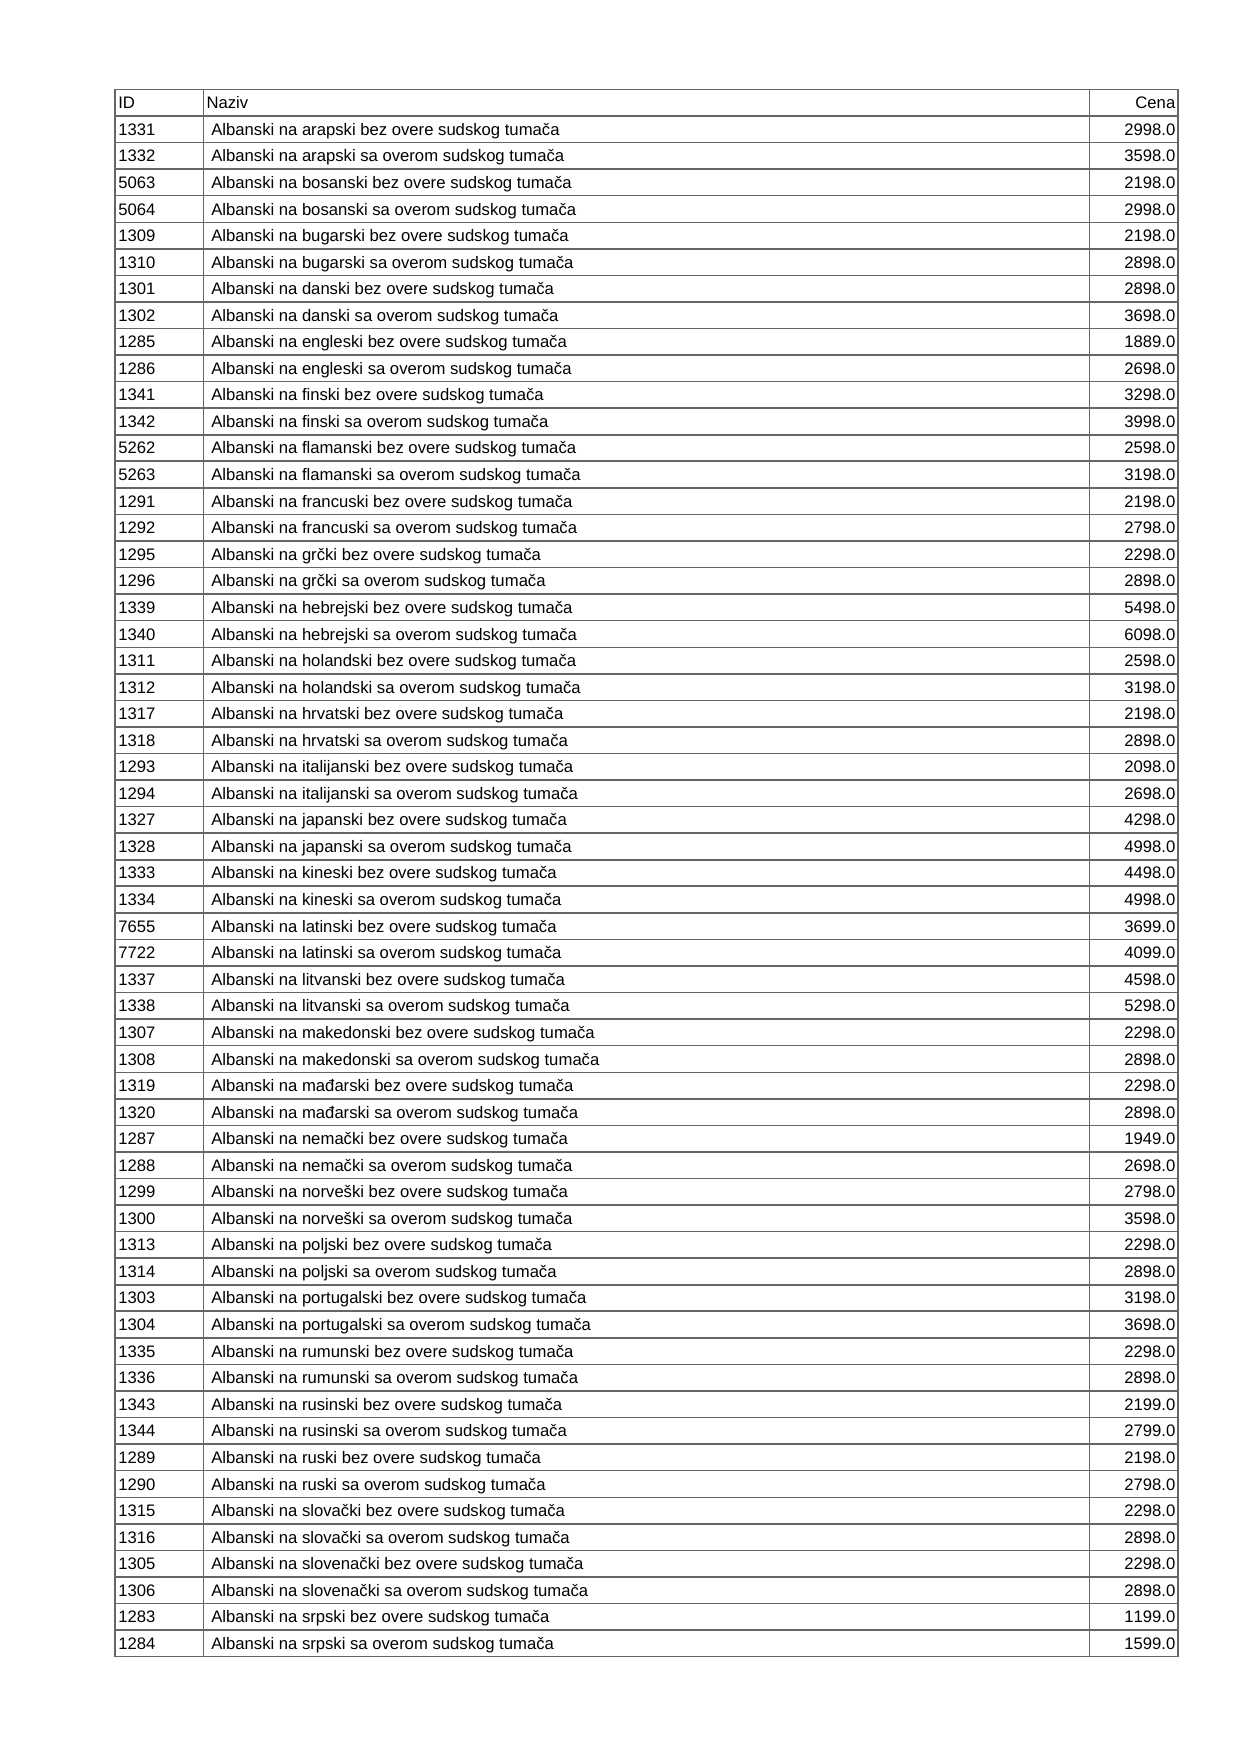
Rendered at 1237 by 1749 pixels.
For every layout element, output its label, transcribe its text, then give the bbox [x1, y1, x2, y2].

table_cell 2898.0 [1090, 1578, 1177, 1603]
table_cell 5498.0 [1090, 595, 1177, 620]
table_cell 2898.0 [1090, 1100, 1177, 1124]
table_cell 5063 [116, 170, 203, 195]
table_cell 1199.0 [1090, 1604, 1177, 1629]
table_cell 2298.0 [1090, 1020, 1177, 1045]
table_cell 1328 [116, 834, 203, 859]
table_cell 3699.0 [1090, 914, 1177, 938]
table_cell 3998.0 [1090, 409, 1177, 434]
table_cell 2898.0 [1090, 276, 1177, 301]
table_cell 2198.0 [1090, 1445, 1177, 1470]
table_cell 4099.0 [1090, 940, 1177, 965]
table_cell Albanski na japanski sa overom sudskog tumača [204, 834, 1089, 859]
table_cell Albanski na engleski sa overom sudskog tumača [204, 356, 1089, 381]
table_cell 1319 [116, 1073, 203, 1098]
table_header ID [116, 90, 203, 115]
table_cell 2598.0 [1090, 648, 1177, 673]
table_cell 1889.0 [1090, 329, 1177, 354]
table_cell 1312 [116, 675, 203, 699]
table_cell 1306 [116, 1578, 203, 1603]
table_cell Albanski na holandski bez overe sudskog tumača [204, 648, 1089, 673]
table_cell 1314 [116, 1259, 203, 1284]
table_cell 1292 [116, 515, 203, 540]
table_cell 1304 [116, 1312, 203, 1337]
table_cell 1341 [116, 382, 203, 407]
table_cell Albanski na italijanski bez overe sudskog tumača [204, 754, 1089, 779]
table_header Cena [1090, 90, 1177, 115]
table_cell 1307 [116, 1020, 203, 1045]
table_cell Albanski na bugarski bez overe sudskog tumača [204, 223, 1089, 248]
table_cell 4498.0 [1090, 861, 1177, 885]
table_cell Albanski na ruski sa overom sudskog tumača [204, 1471, 1089, 1496]
table_cell 2898.0 [1090, 728, 1177, 753]
table_cell 1340 [116, 621, 203, 646]
table_cell 2998.0 [1090, 196, 1177, 221]
table_cell Albanski na grčki sa overom sudskog tumača [204, 568, 1089, 593]
table_cell Albanski na nemački bez overe sudskog tumača [204, 1126, 1089, 1151]
table_cell 2998.0 [1090, 117, 1177, 142]
table_cell 1309 [116, 223, 203, 248]
table_cell Albanski na slovenački bez overe sudskog tumača [204, 1551, 1089, 1576]
table_cell 1599.0 [1090, 1631, 1177, 1656]
table_cell 3698.0 [1090, 303, 1177, 328]
table_cell Albanski na hebrejski bez overe sudskog tumača [204, 595, 1089, 620]
table_cell Albanski na finski bez overe sudskog tumača [204, 382, 1089, 407]
table_cell Albanski na danski bez overe sudskog tumača [204, 276, 1089, 301]
table_cell 3598.0 [1090, 1206, 1177, 1231]
table_cell 2898.0 [1090, 1525, 1177, 1549]
table_cell 3198.0 [1090, 675, 1177, 699]
table_cell 4298.0 [1090, 807, 1177, 832]
table_cell 1302 [116, 303, 203, 328]
table_cell Albanski na holandski sa overom sudskog tumača [204, 675, 1089, 699]
table_cell 2199.0 [1090, 1392, 1177, 1417]
table_cell Albanski na hrvatski bez overe sudskog tumača [204, 701, 1089, 726]
table_cell Albanski na latinski sa overom sudskog tumača [204, 940, 1089, 965]
table_cell 2598.0 [1090, 436, 1177, 460]
table_cell Albanski na danski sa overom sudskog tumača [204, 303, 1089, 328]
table_cell 2298.0 [1090, 1551, 1177, 1576]
table_cell Albanski na hrvatski sa overom sudskog tumača [204, 728, 1089, 753]
table_cell 7722 [116, 940, 203, 965]
table_cell 1283 [116, 1604, 203, 1629]
table_cell 2198.0 [1090, 701, 1177, 726]
table_cell Albanski na bosanski bez overe sudskog tumača [204, 170, 1089, 195]
table_cell 1344 [116, 1418, 203, 1443]
table_cell Albanski na rusinski sa overom sudskog tumača [204, 1418, 1089, 1443]
table_cell 2298.0 [1090, 1232, 1177, 1257]
table_cell Albanski na arapski sa overom sudskog tumača [204, 143, 1089, 168]
table_cell 1284 [116, 1631, 203, 1656]
table_cell 1331 [116, 117, 203, 142]
table_cell Albanski na rusinski bez overe sudskog tumača [204, 1392, 1089, 1417]
table_cell 1299 [116, 1179, 203, 1204]
table_cell Albanski na rumunski sa overom sudskog tumača [204, 1365, 1089, 1390]
table_cell 4998.0 [1090, 887, 1177, 912]
table_cell 3198.0 [1090, 462, 1177, 487]
table_cell 2898.0 [1090, 1365, 1177, 1390]
table_cell Albanski na mađarski sa overom sudskog tumača [204, 1100, 1089, 1124]
table_cell 1301 [116, 276, 203, 301]
table_cell 1949.0 [1090, 1126, 1177, 1151]
table_cell 3698.0 [1090, 1312, 1177, 1337]
table_cell 1303 [116, 1286, 203, 1310]
table_cell Albanski na grčki bez overe sudskog tumača [204, 542, 1089, 567]
table_cell 1320 [116, 1100, 203, 1124]
table_cell Albanski na kineski bez overe sudskog tumača [204, 861, 1089, 885]
table_cell 2198.0 [1090, 170, 1177, 195]
table_cell 1342 [116, 409, 203, 434]
table_cell 5262 [116, 436, 203, 460]
table_cell 1289 [116, 1445, 203, 1470]
table_cell Albanski na nemački sa overom sudskog tumača [204, 1153, 1089, 1178]
table_cell 2198.0 [1090, 223, 1177, 248]
table_cell 1290 [116, 1471, 203, 1496]
table_cell 1285 [116, 329, 203, 354]
table_cell 5298.0 [1090, 993, 1177, 1018]
table_cell Albanski na slovački bez overe sudskog tumača [204, 1498, 1089, 1523]
table_cell 7655 [116, 914, 203, 938]
table_cell 1336 [116, 1365, 203, 1390]
table_cell 2898.0 [1090, 1259, 1177, 1284]
table_cell 1293 [116, 754, 203, 779]
table_cell 2698.0 [1090, 781, 1177, 806]
table_cell Albanski na mađarski bez overe sudskog tumača [204, 1073, 1089, 1098]
table_cell Albanski na finski sa overom sudskog tumača [204, 409, 1089, 434]
table_cell Albanski na makedonski bez overe sudskog tumača [204, 1020, 1089, 1045]
table_cell 2798.0 [1090, 1471, 1177, 1496]
table_cell Albanski na slovenački sa overom sudskog tumača [204, 1578, 1089, 1603]
table_cell Albanski na slovački sa overom sudskog tumača [204, 1525, 1089, 1549]
table_cell 1335 [116, 1339, 203, 1363]
table_cell 1296 [116, 568, 203, 593]
table_cell 2698.0 [1090, 1153, 1177, 1178]
table_cell 1313 [116, 1232, 203, 1257]
table_cell Albanski na makedonski sa overom sudskog tumača [204, 1046, 1089, 1071]
table_cell 1310 [116, 250, 203, 274]
table_cell 1286 [116, 356, 203, 381]
table_cell 2298.0 [1090, 542, 1177, 567]
table_cell 2298.0 [1090, 1498, 1177, 1523]
table_cell 5263 [116, 462, 203, 487]
table_cell Albanski na litvanski sa overom sudskog tumača [204, 993, 1089, 1018]
table_cell Albanski na srpski sa overom sudskog tumača [204, 1631, 1089, 1656]
table_cell 2198.0 [1090, 489, 1177, 513]
table_cell Albanski na srpski bez overe sudskog tumača [204, 1604, 1089, 1629]
table_cell Albanski na norveški bez overe sudskog tumača [204, 1179, 1089, 1204]
table_cell 1294 [116, 781, 203, 806]
table_cell 1315 [116, 1498, 203, 1523]
table_cell 5064 [116, 196, 203, 221]
table_cell Albanski na arapski bez overe sudskog tumača [204, 117, 1089, 142]
table_cell Albanski na francuski sa overom sudskog tumača [204, 515, 1089, 540]
table_cell 2798.0 [1090, 515, 1177, 540]
table_cell 1316 [116, 1525, 203, 1549]
table_cell 1327 [116, 807, 203, 832]
table_cell 2798.0 [1090, 1179, 1177, 1204]
table_cell Albanski na japanski bez overe sudskog tumača [204, 807, 1089, 832]
table_cell Albanski na ruski bez overe sudskog tumača [204, 1445, 1089, 1470]
table_cell 1288 [116, 1153, 203, 1178]
table_cell Albanski na portugalski bez overe sudskog tumača [204, 1286, 1089, 1310]
table_cell 1287 [116, 1126, 203, 1151]
table_cell Albanski na bosanski sa overom sudskog tumača [204, 196, 1089, 221]
table_cell 2799.0 [1090, 1418, 1177, 1443]
table_cell 4598.0 [1090, 967, 1177, 992]
table_cell 2298.0 [1090, 1073, 1177, 1098]
table_cell 3198.0 [1090, 1286, 1177, 1310]
table_cell Albanski na poljski bez overe sudskog tumača [204, 1232, 1089, 1257]
table_cell 1332 [116, 143, 203, 168]
table_cell Albanski na engleski bez overe sudskog tumača [204, 329, 1089, 354]
table_cell 2898.0 [1090, 1046, 1177, 1071]
table_cell 2098.0 [1090, 754, 1177, 779]
table_cell 2898.0 [1090, 568, 1177, 593]
table_cell 1337 [116, 967, 203, 992]
table_cell 1338 [116, 993, 203, 1018]
table_cell 1291 [116, 489, 203, 513]
table_cell Albanski na latinski bez overe sudskog tumača [204, 914, 1089, 938]
table_header Naziv [204, 90, 1089, 115]
table_cell Albanski na kineski sa overom sudskog tumača [204, 887, 1089, 912]
table_cell 4998.0 [1090, 834, 1177, 859]
table_cell 1333 [116, 861, 203, 885]
table_cell Albanski na norveški sa overom sudskog tumača [204, 1206, 1089, 1231]
table_cell 3298.0 [1090, 382, 1177, 407]
table_cell 3598.0 [1090, 143, 1177, 168]
table_cell 1308 [116, 1046, 203, 1071]
table_cell 1334 [116, 887, 203, 912]
table_cell Albanski na portugalski sa overom sudskog tumača [204, 1312, 1089, 1337]
table_cell 1305 [116, 1551, 203, 1576]
table_cell Albanski na flamanski sa overom sudskog tumača [204, 462, 1089, 487]
table_cell 1311 [116, 648, 203, 673]
table_cell 1317 [116, 701, 203, 726]
table_cell Albanski na italijanski sa overom sudskog tumača [204, 781, 1089, 806]
table_cell 1318 [116, 728, 203, 753]
table_cell Albanski na francuski bez overe sudskog tumača [204, 489, 1089, 513]
table_cell 1339 [116, 595, 203, 620]
table_cell 2698.0 [1090, 356, 1177, 381]
table_cell Albanski na poljski sa overom sudskog tumača [204, 1259, 1089, 1284]
table_cell 2298.0 [1090, 1339, 1177, 1363]
table_cell 1343 [116, 1392, 203, 1417]
table_cell Albanski na flamanski bez overe sudskog tumača [204, 436, 1089, 460]
table_cell 6098.0 [1090, 621, 1177, 646]
table_cell 1300 [116, 1206, 203, 1231]
table_cell Albanski na litvanski bez overe sudskog tumača [204, 967, 1089, 992]
table_cell Albanski na rumunski bez overe sudskog tumača [204, 1339, 1089, 1363]
table_cell 2898.0 [1090, 250, 1177, 274]
table_cell Albanski na hebrejski sa overom sudskog tumača [204, 621, 1089, 646]
table_cell 1295 [116, 542, 203, 567]
table_cell Albanski na bugarski sa overom sudskog tumača [204, 250, 1089, 274]
